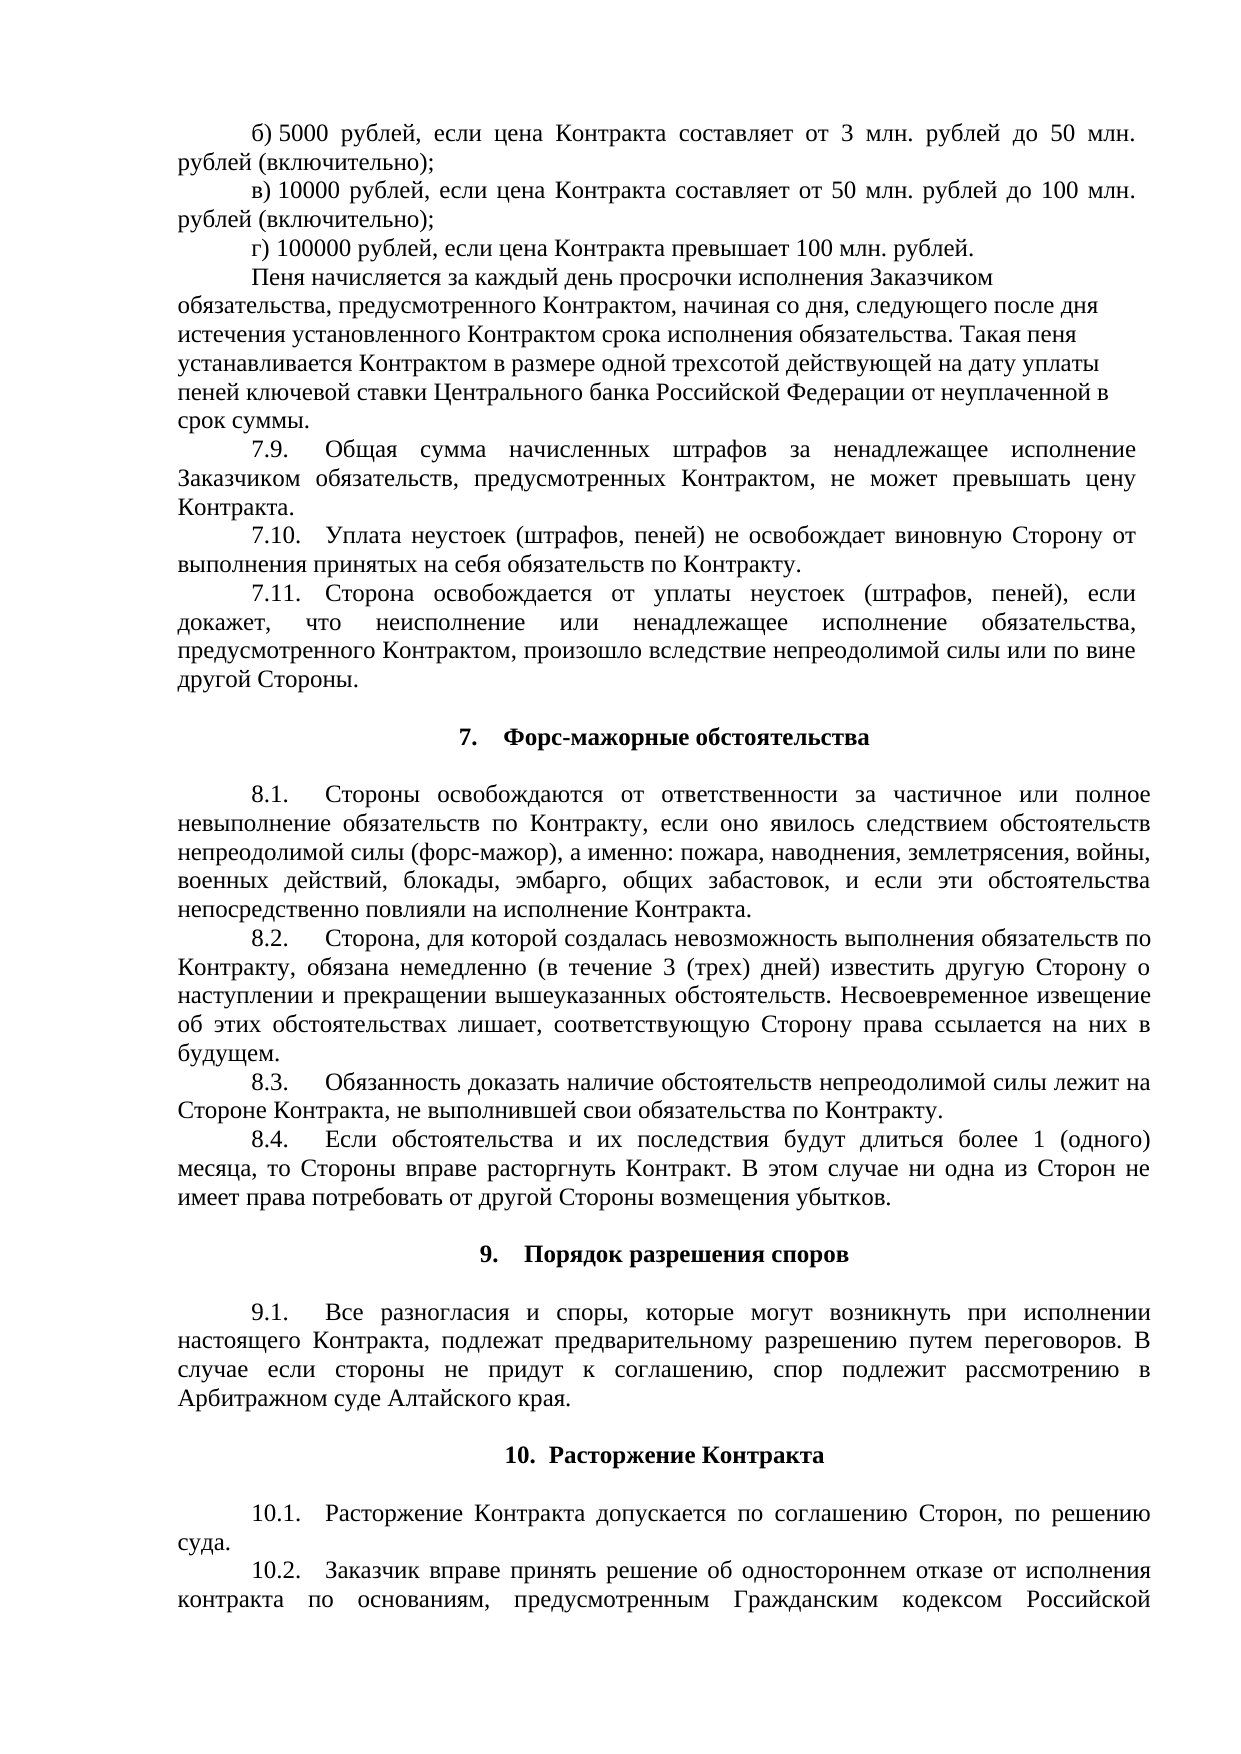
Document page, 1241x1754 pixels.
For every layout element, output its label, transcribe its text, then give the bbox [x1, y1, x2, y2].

list Сторона освобождается от уплаты неустоек (штрафов, пеней), если докажет, что неисполнение или ненадлежащее исполнение обязательства, предусмотренного Контрактом, произошло вследствие непреодолимой силы или по вине другой Стороны. [177, 578, 1137, 693]
list Уплата неустоек (штрафов, пеней) не освобождает виновную Сторону от выполнения принятых на себя обязательств по Контракту. [177, 521, 1137, 578]
list Форс-мажорные обстоятельства [177, 722, 1152, 751]
list Расторжение Контракта допускается по соглашению Сторон, по решению суда. [177, 1498, 1152, 1556]
text в) 10000 рублей, если цена Контракта составляет от 50 млн. рублей до 100 млн. рублей (включительно); [177, 176, 1137, 233]
list Стороны освобождаются от ответственности за частичное или полное невыполнение обязательств по Контракту, если оно явилось следствием обстоятельств непреодолимой силы (форс-мажор), а именно: пожара, наводнения, землетрясения, войны, военных действий, блокады, эмбарго, общих забастовок, и если эти обстоятельства непосредственно повлияли на исполнение Контракта. [177, 779, 1152, 923]
list Сторона, для которой создалась невозможность выполнения обязательств по Контракту, обязана немедленно (в течение 3 (трех) дней) известить другую Сторону о наступлении и прекращении вышеуказанных обстоятельств. Несвоевременное извещение об этих обстоятельствах лишает, соответствующую Сторону права ссылается на них в будущем. [177, 923, 1152, 1067]
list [177, 1556, 1152, 1613]
list Порядок разрешения споров [177, 1239, 1152, 1268]
text Пеня начисляется за каждый день просрочки исполнения Заказчиком обязательства, предусмотренного Контрактом, начиная со дня, следующего после дня истечения установленного Контрактом срока исполнения обязательства. Такая пеня устанавливается Контрактом в размере одной трехсотой действующей на дату уплаты пеней ключевой ставки Центрального банка Российской Федерации от неуплаченной в срок суммы. [177, 262, 1137, 434]
list Если обстоятельства и их последствия будут длиться более 1 (одного) месяца, то Стороны вправе расторгнуть Контракт. В этом случае ни одна из Сторон не имеет права потребовать от другой Стороны возмещения убытков. [177, 1124, 1152, 1211]
text б) 5000 рублей, если цена Контракта составляет от 3 млн. рублей до 50 млн. рублей (включительно); [177, 118, 1137, 176]
list Обязанность доказать наличие обстоятельств непреодолимой силы лежит на Стороне Контракта, не выполнившей свои обязательства по Контракту. [177, 1067, 1152, 1124]
list Общая сумма начисленных штрафов за ненадлежащее исполнение Заказчиком обязательств, предусмотренных Контрактом, не может превышать цену Контракта. [177, 434, 1137, 521]
text г) 100000 рублей, если цена Контракта превышает 100 млн. рублей. [177, 233, 1137, 262]
list Расторжение Контракта [177, 1441, 1152, 1469]
list Все разногласия и споры, которые могут возникнуть при исполнении настоящего Контракта, подлежат предварительному разрешению путем переговоров. В случае если стороны не придут к соглашению, спор подлежит рассмотрению в Арбитражном суде Алтайского края. [177, 1297, 1152, 1412]
